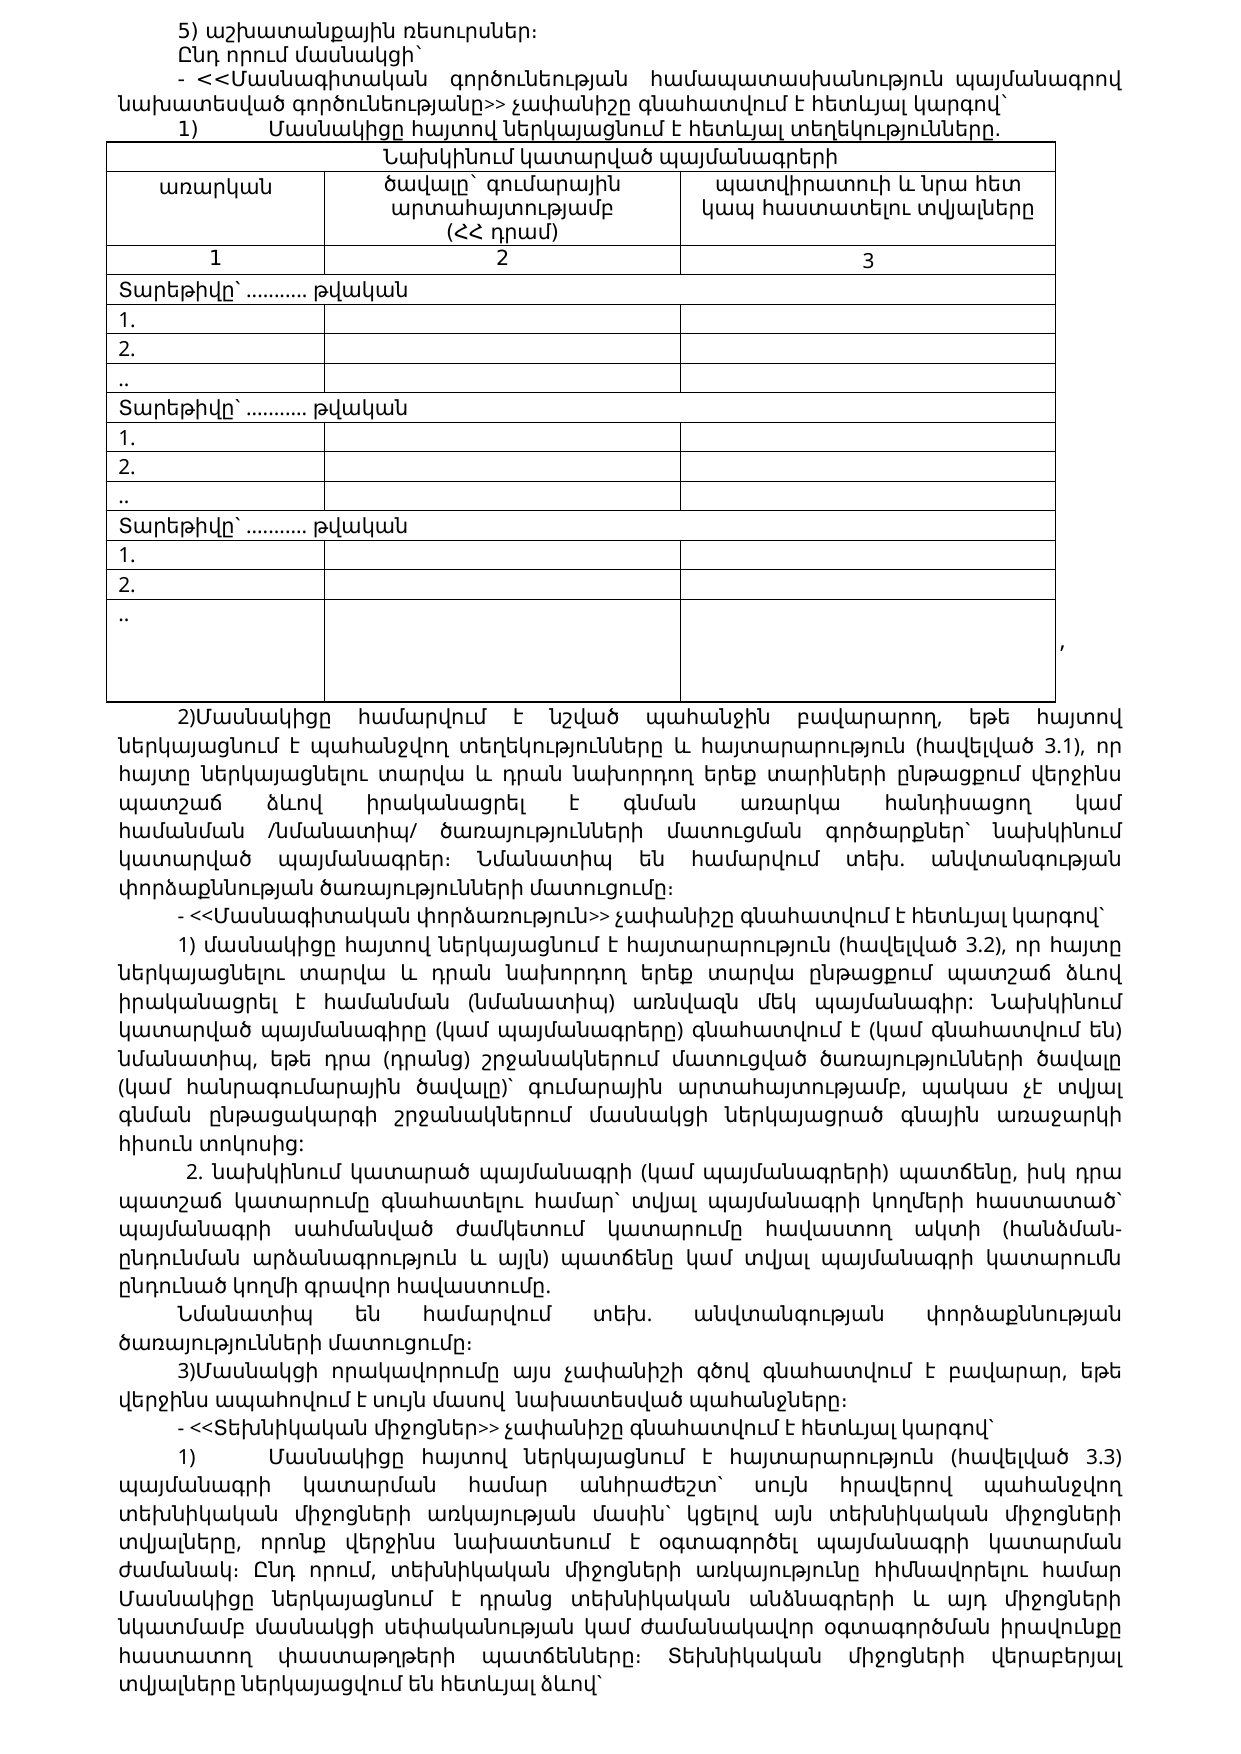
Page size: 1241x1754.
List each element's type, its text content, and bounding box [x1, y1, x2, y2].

table_cell 2. [107, 334, 324, 363]
table_cell [325, 541, 680, 569]
table_cell [325, 452, 680, 481]
table_cell 3 [681, 246, 1055, 274]
table_cell ծավալը` գումարային արտահայտությամբ (ՀՀ դրամ) [325, 172, 680, 245]
table_cell .. [107, 482, 324, 510]
table_cell [325, 423, 680, 451]
table_cell 1. [107, 423, 324, 451]
table_cell [681, 452, 1055, 481]
text 1) մասնակիցը հայտով ներկայացնում է հայտարարություն (հավելված 3.2), որ հայտը ներկայացնելու տարվա և դրան նախորդող երեք տարվա ընթացքում պատշաճ ձևով իրականացրել է համանման (նմանատիպ) առնվազն մեկ պայմանագիր: Նախկինում կատարված պայմանագիրը (կամ պայմանագրերը) գնահատվում է (կամ գնահատվում են) նմանատիպ, եթե դրա (դրանց) շրջանակներում մատուցված ծառայությունների ծավալը (կամ հանրագումարային ծավալը)` գումարային արտահայտությամբ, պակաս չէ տվյալ գնման ընթացակարգի շրջանակներում մասնակցի ներկայացրած գնային առաջարկի հիսուն տոկոսից: [118, 930, 1122, 1157]
table_cell առարկան [107, 172, 324, 245]
text - <<Տեխնիկական միջոցներ>> չափանիշը գնահատվում է հետևյալ կարգով` [118, 1413, 1122, 1442]
table_cell 1 [107, 246, 324, 274]
table_cell [681, 600, 1055, 701]
table_cell [325, 305, 680, 333]
table_cell [681, 570, 1055, 598]
table_cell [325, 600, 680, 701]
table_header Նախկինում կատարված պայմանագրերի [107, 143, 1055, 171]
text - <<Մասնագիտական գործունեության համապատասխանություն պայմանագրով նախատեսված գործունեությանը>> չափանիշը գնահատվում է հետևյալ կարգով` [118, 67, 1122, 117]
table_cell Տարեթիվը` ........... թվական [107, 393, 1055, 422]
table_cell Տարեթիվը` ........... թվական [107, 511, 1055, 539]
table_cell [681, 334, 1055, 363]
text 1) Մասնակիցը հայտով ներկայացնում է հայտարարություն (հավելված 3.3) պայմանագրի կատարման համար անհրաժեշտ` սույն հրավերով պահանջվող տեխնիկական միջոցների առկայության մասին` կցելով այն տեխնիկական միջոցների տվյալները, որոնք վերջինս նախատեսում է օգտագործել պայմանագրի կատարման ժամանակ։ Ընդ որում, տեխնիկական միջոցների առկայությունը հիմնավորելու համար Մասնակիցը ներկայացնում է դրանց տեխնիկական անձնագրերի և այդ միջոցների նկատմամբ մասնակցի սեփականության կամ ժամանակավոր օգտագործման իրավունքը հաստատող փաստաթղթերի պատճենները։ Տեխնիկական միջոցների վերաբերյալ տվյալները ներկայացվում են հետևյալ ձևով` [118, 1442, 1122, 1698]
table_cell .. [107, 364, 324, 392]
table_cell 2. [107, 452, 324, 481]
text Նմանատիպ են համարվում տեխ. անվտանգության փորձաքննության ծառայությունների մատուցումը։ [118, 1299, 1122, 1356]
table_cell [681, 305, 1055, 333]
table_cell 2 [325, 246, 680, 274]
table_cell Տարեթիվը` ........... թվական [107, 275, 1055, 304]
table_cell [681, 482, 1055, 510]
table_cell [325, 482, 680, 510]
table_cell [681, 364, 1055, 392]
table_cell 2. [107, 570, 324, 598]
text 5) աշխատանքային ռեսուրսներ։ [118, 19, 1122, 43]
text Ընդ որում մասնակցի` [118, 43, 1122, 67]
text - <<Մասնագիտական փորձառություն>> չափանիշը գնահատվում է հետևյալ կարգով` [118, 901, 1122, 930]
text 3)Մասնակցի որակավորումը այս չափանիշի գծով գնահատվում է բավարար, եթե վերջինս ապահովում է սույն մասով նախատեսված պահանջները։ [118, 1356, 1122, 1413]
text 2. նախկինում կատարած պայմանագրի (կամ պայմանագրերի) պատճենը, իսկ դրա պատշաճ կատարումը գնահատելու համար` տվյալ պայմանագրի կողմերի հաստատած` պայմանագրի սահմանված ժամկետում կատարումը հավաստող ակտի (հանձման-ընդունման արձանագրություն և այլն) պատճենը կամ տվյալ պայմանագրի կատարումն ընդունած կողմի գրավոր հավաստումը. [118, 1157, 1122, 1299]
table_cell [325, 570, 680, 598]
text 1) Մասնակիցը հայտով ներկայացնում է հետևյալ տեղեկությունները. [118, 117, 1122, 141]
table_cell [325, 334, 680, 363]
table_cell .. [107, 600, 324, 701]
table_cell [681, 541, 1055, 569]
table_cell 1. [107, 541, 324, 569]
table_cell [325, 364, 680, 392]
table_cell 1. [107, 305, 324, 333]
table_cell պատվիրատուի և նրա հետ կապ հաստատելու տվյալները [681, 172, 1055, 245]
text 2)Մասնակիցը համարվում է նշված պահանջին բավարարող, եթե հայտով ներկայացնում է պահանջվող տեղեկությունները և հայտարարություն (հավելված 3.1), որ հայտը ներկայացնելու տարվա և դրան նախորդող երեք տարիների ընթացքում վերջինս պատշաճ ձևով իրականացրել է գնման առարկա հանդիսացող կամ համանման /նմանատիպ/ ծառայությունների մատուցման գործարքներ` նախկինում կատարված պայմանագրեր։ Նմանատիպ են համարվում տեխ. անվտանգության փորձաքննության ծառայությունների մատուցումը։ [118, 702, 1122, 901]
table_cell [681, 423, 1055, 451]
